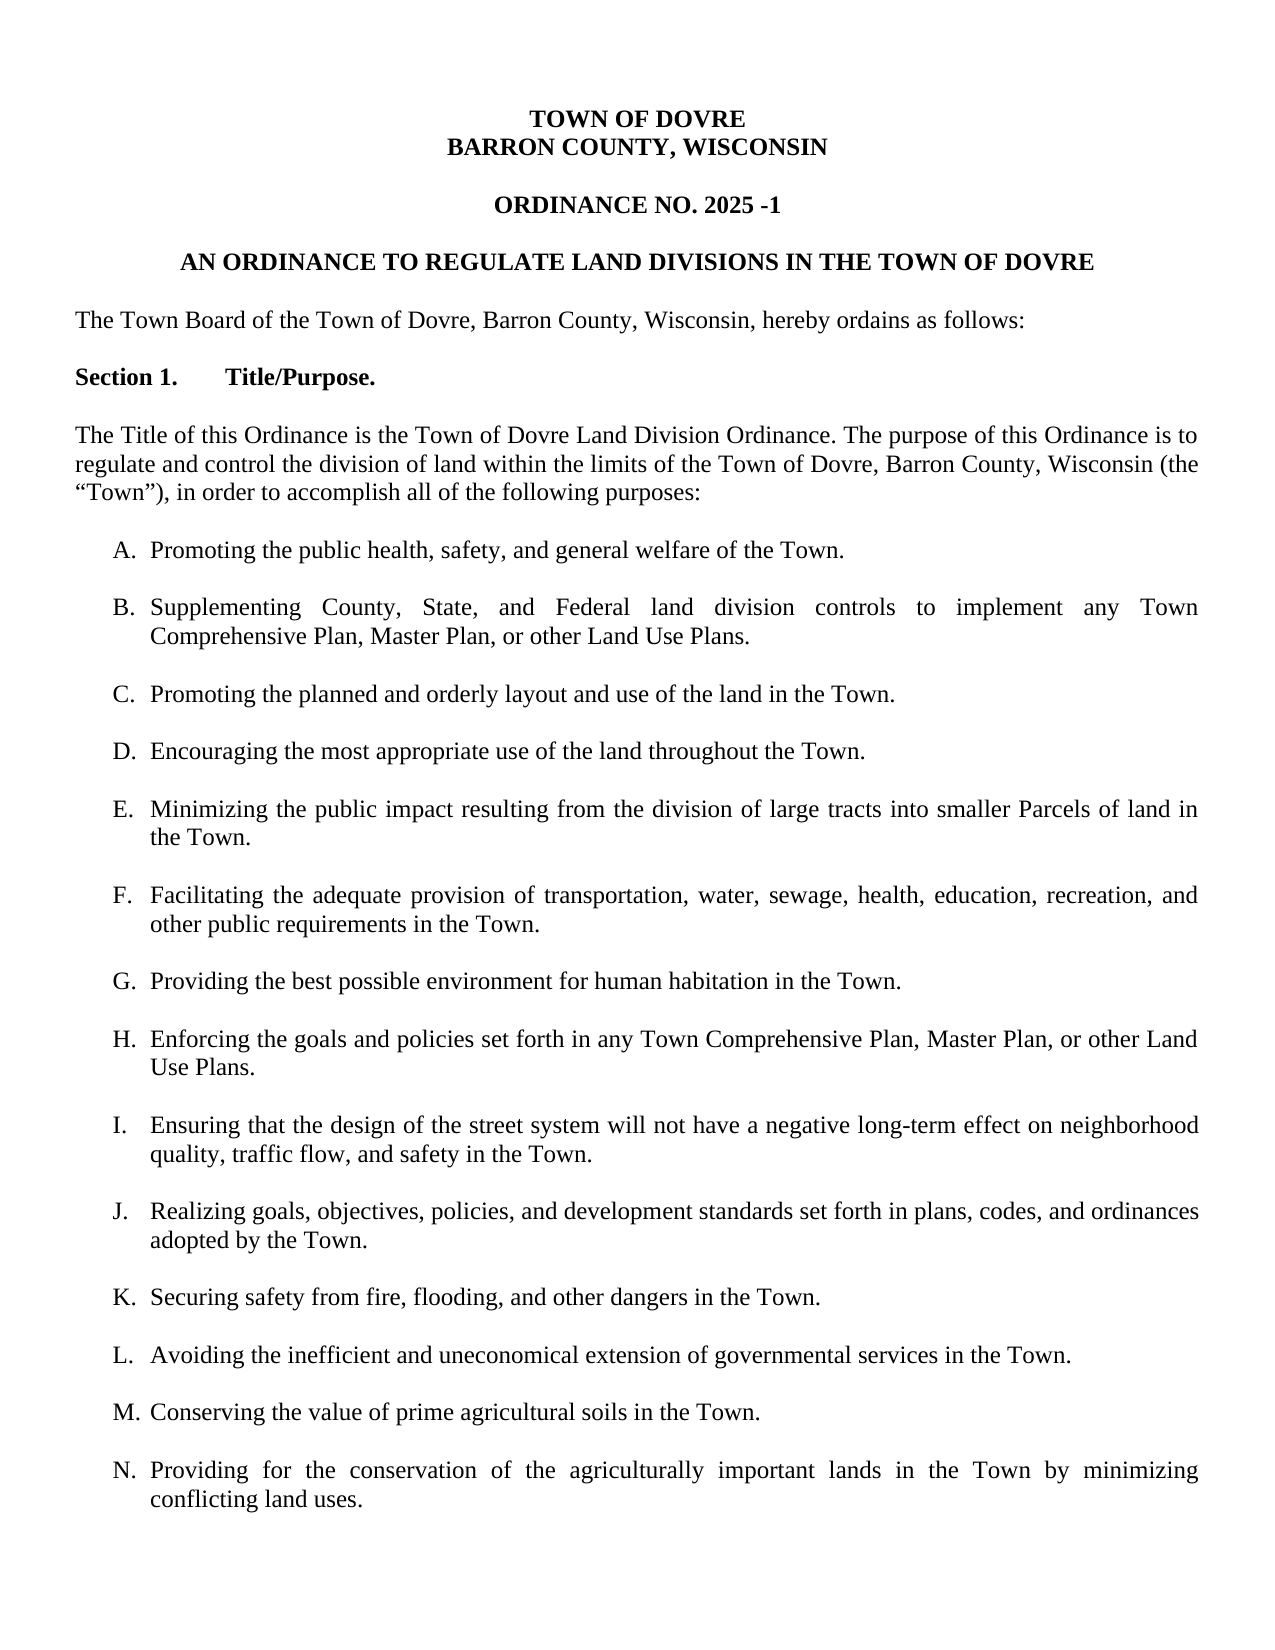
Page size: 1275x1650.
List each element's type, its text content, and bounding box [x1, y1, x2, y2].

title BARRON COUNTY, WISCONSIN [75, 132, 1200, 161]
subtitle The Title of this Ordinance is the Town of Dovre Land Division Ordinance. The purpose of this Ordinance is to regulate and control the division of land within the limits of the Town of Dovre, Barron County, Wisconsin (the “Town”), in order to accomplish all of the following purposes: [75, 420, 1200, 506]
subtitle The Town Board of the Town of Dovre, Barron County, Wisconsin, hereby ordains as follows: [75, 305, 1200, 334]
subtitle Minimizing the public impact resulting from the division of large tracts into smaller Parcels of land in the Town. [112, 794, 1200, 851]
title ORDINANCE NO. 2025 -1 [75, 190, 1200, 219]
subtitle Securing safety from fire, flooding, and other dangers in the Town. [112, 1282, 1200, 1311]
subtitle Promoting the public health, safety, and general welfare of the Town. [112, 535, 1200, 564]
subtitle Promoting the planned and orderly layout and use of the land in the Town. [112, 679, 1200, 707]
subtitle Conserving the value of prime agricultural soils in the Town. [112, 1397, 1200, 1426]
subtitle AN ORDINANCE TO REGULATE LAND DIVISIONS IN THE TOWN OF DOVRE [75, 247, 1200, 276]
subtitle Enforcing the goals and policies set forth in any Town Comprehensive Plan, Master Plan, or other Land Use Plans. [112, 1024, 1200, 1081]
subtitle Providing the best possible environment for human habitation in the Town. [112, 966, 1200, 995]
subtitle Supplementing County, State, and Federal land division controls to implement any Town Comprehensive Plan, Master Plan, or other Land Use Plans. [112, 592, 1200, 650]
list Providing for the conservation of the agriculturally important lands in the Town by minimizing conflicting land uses. [112, 1455, 1200, 1512]
title TOWN OF DOVRE [75, 104, 1200, 132]
subtitle Avoiding the inefficient and uneconomical extension of governmental services in the Town. [112, 1340, 1200, 1369]
subtitle Encouraging the most appropriate use of the land throughout the Town. [112, 736, 1200, 765]
subtitle Facilitating the adequate provision of transportation, water, sewage, health, education, recreation, and other public requirements in the Town. [112, 880, 1200, 937]
subtitle Title/Purpose. [75, 362, 1200, 391]
subtitle Ensuring that the design of the street system will not have a negative long-term effect on neighborhood quality, traffic flow, and safety in the Town. [112, 1110, 1200, 1167]
subtitle Realizing goals, objectives, policies, and development standards set forth in plans, codes, and ordinances adopted by the Town. [112, 1196, 1200, 1254]
